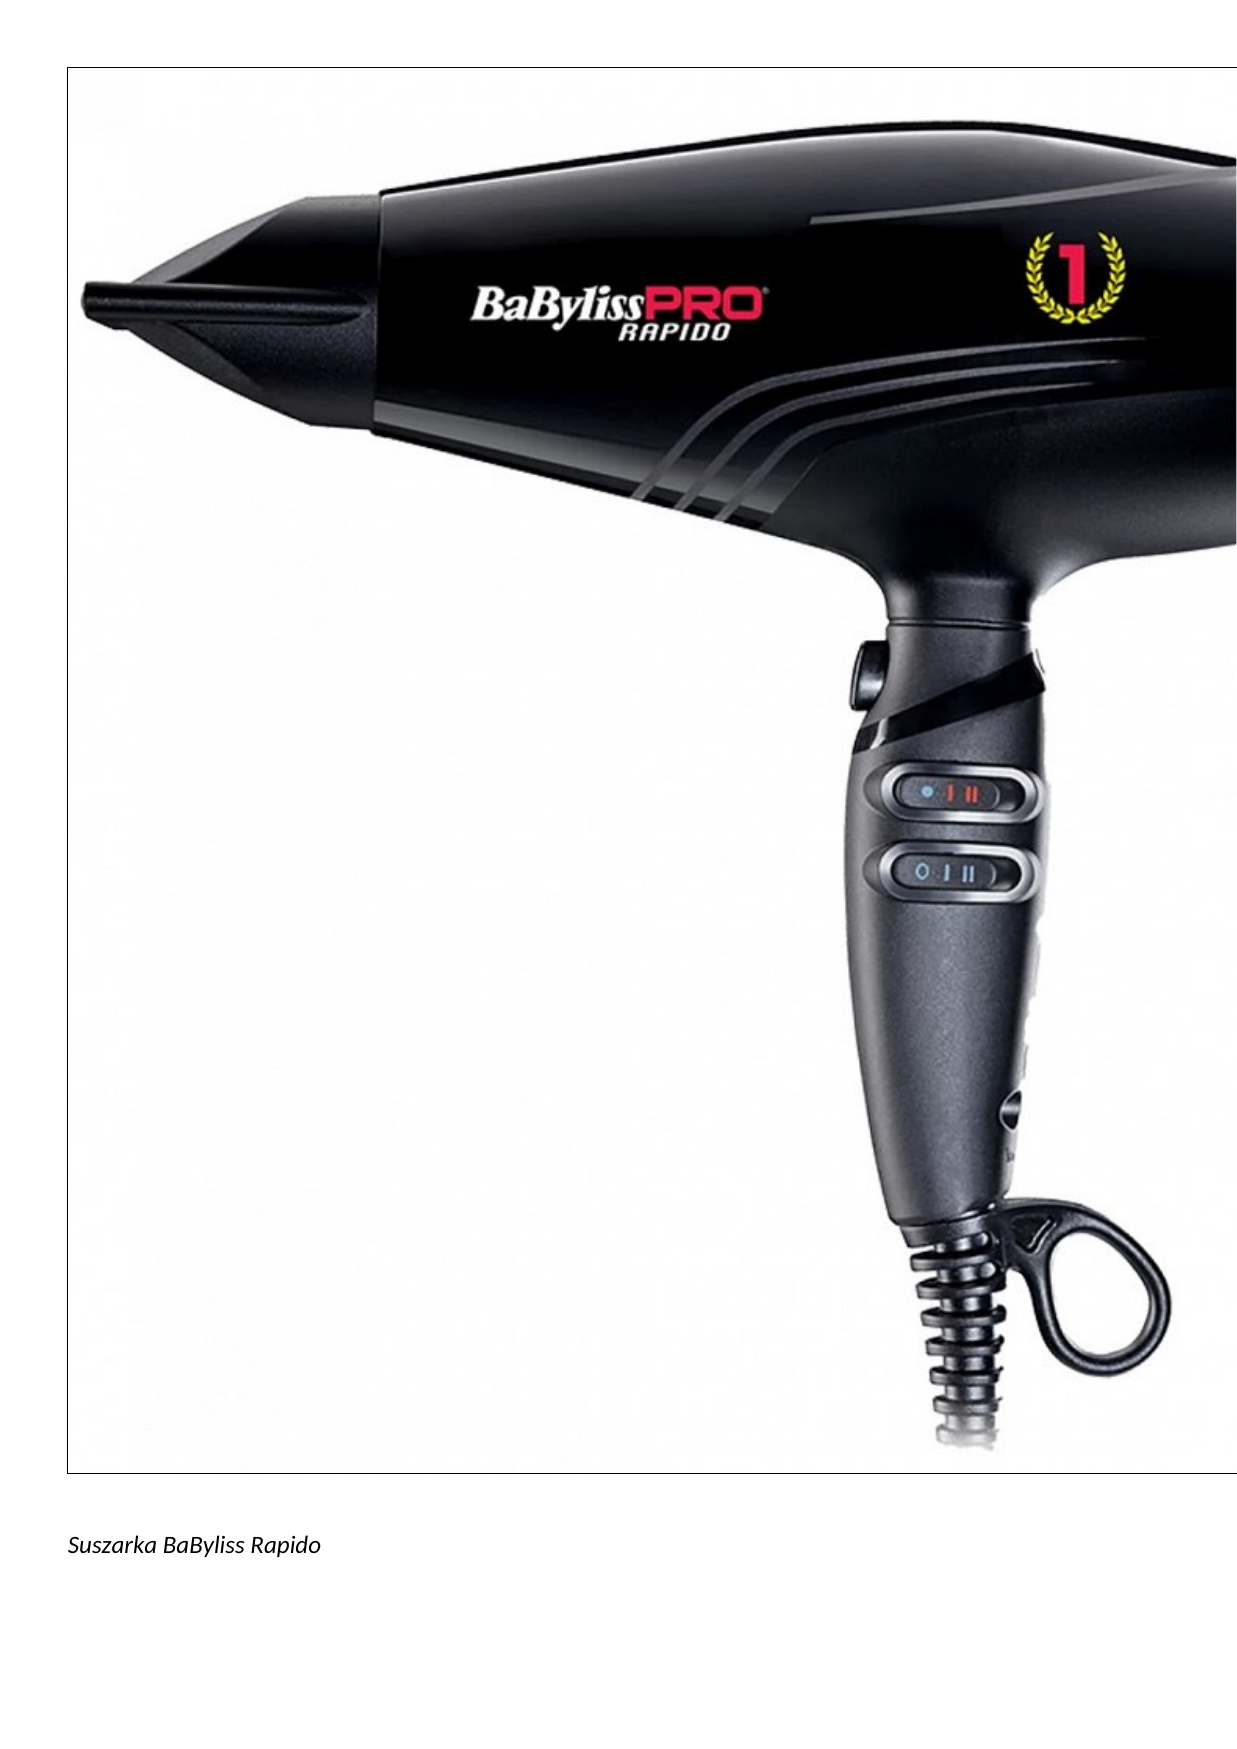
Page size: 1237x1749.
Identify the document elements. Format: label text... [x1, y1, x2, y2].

picture [68, 68, 1237, 1473]
text Suszarka BaByliss Rapido [68, 1529, 1169, 1560]
